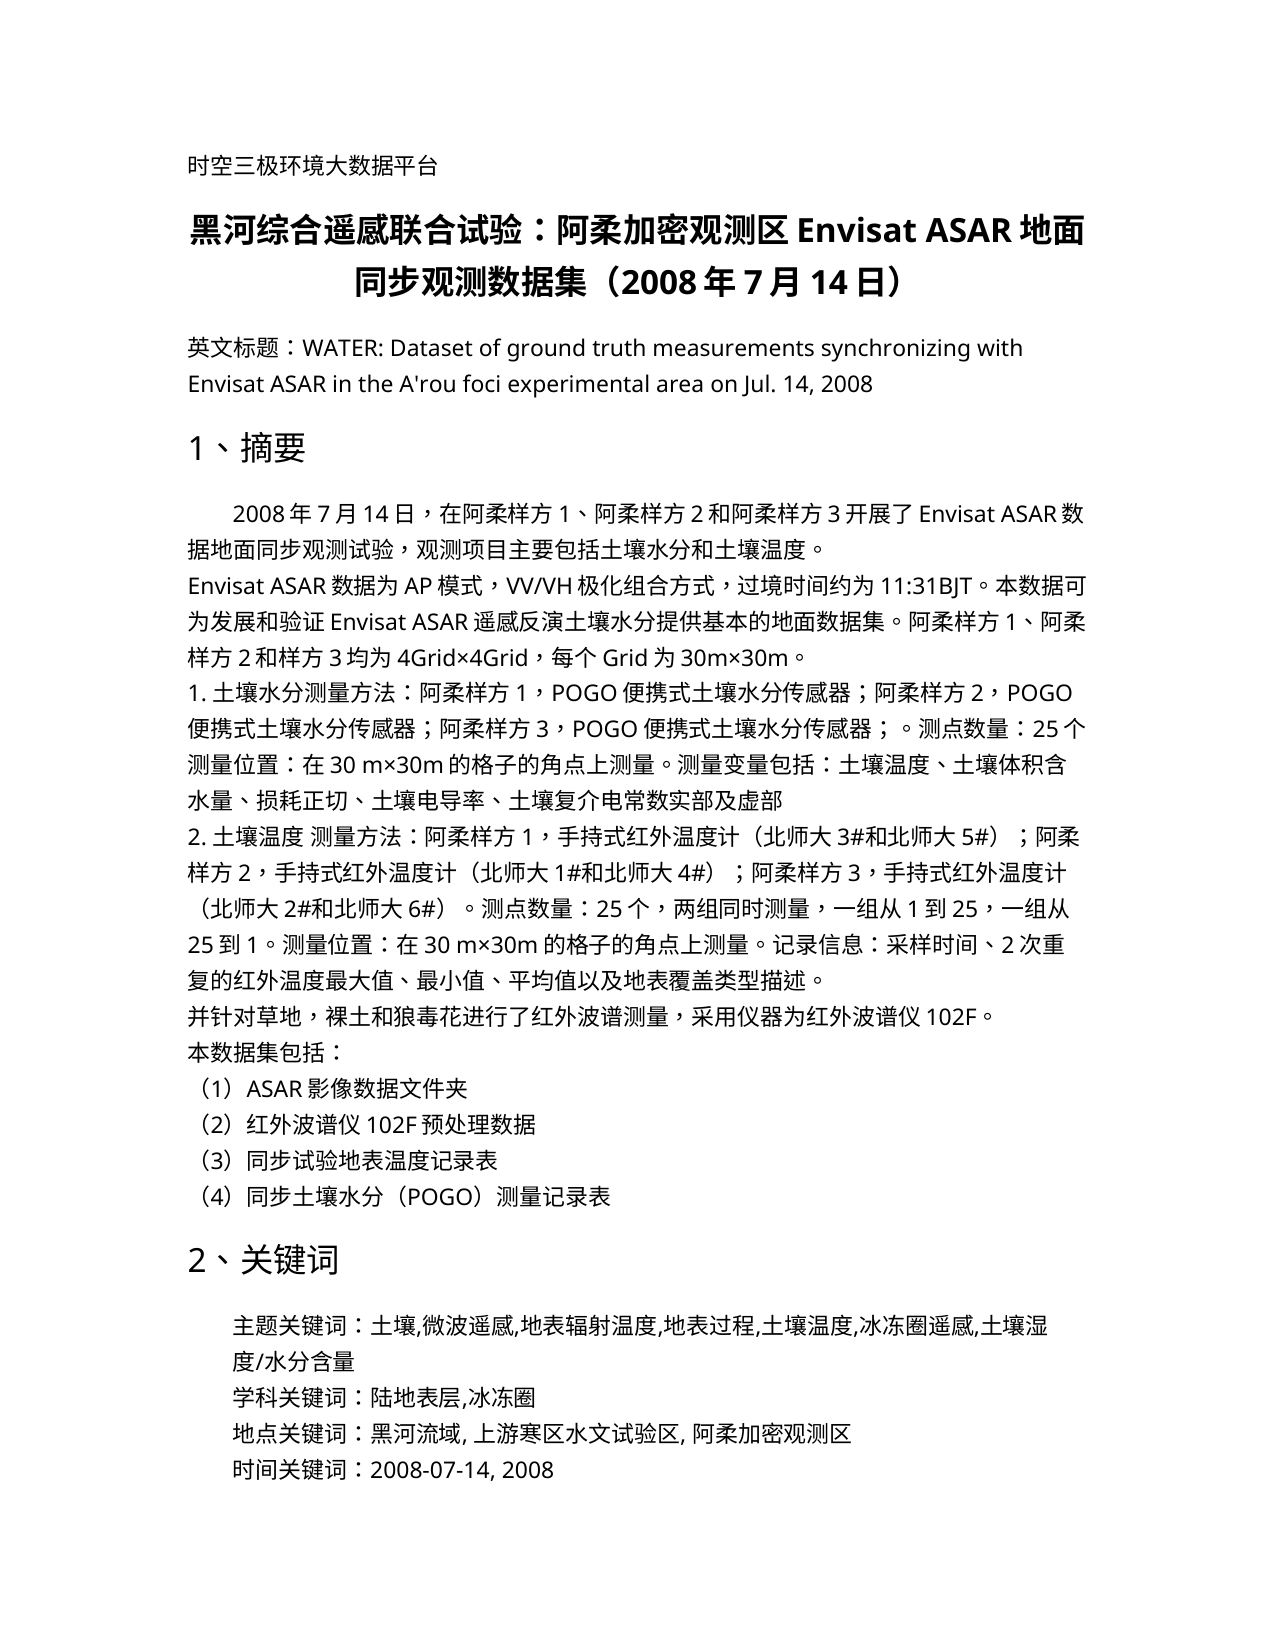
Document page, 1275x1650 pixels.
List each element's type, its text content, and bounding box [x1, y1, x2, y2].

text 1、摘要 [187, 425, 1087, 470]
text 黑河综合遥感联合试验：阿柔加密观测区Envisat ASAR地面同步观测数据集（2008年7月14日） [187, 207, 1087, 304]
text 2、关键词 [187, 1237, 1087, 1283]
text 英文标题：WATER: Dataset of ground truth measurements synchronizing with Envisat ASAR in the A'rou foci experimental area on Jul. 14, 2008 [187, 332, 1087, 399]
text 2008年7月14日，在阿柔样方1、阿柔样方2和阿柔样方3开展了Envisat ASAR数据地面同步观测试验，观测项目主要包括土壤水分和土壤温度。 Envisat ASAR数据为AP模式，VV/VH极化组合方式，过境时间约为11:31BJT。本数据可为发展和验证Envisat ASAR遥感反演土壤水分提供基本的地面数据集。阿柔样方1、阿柔样方2和样方3均为4Grid×4Grid，每个Grid为30m×30m。 1. 土壤水分测量方法：阿柔样方1，POGO便携式土壤水分传感器；阿柔样方2，POGO便携式土壤水分传感器；阿柔样方3，POGO便携式土壤水分传感器；。测点数量：25个测量位置：在30 m×30m的格子的角点上测量。测量变量包括：土壤温度、土壤体积含水量、损耗正切、土壤电导率、土壤复介电常数实部及虚部 2. 土壤温度 测量方法：阿柔样方1，手持式红外温度计（北师大3#和北师大5#）；阿柔样方2，手持式红外温度计（北师大1#和北师大4#）；阿柔样方3，手持式红外温度计（北师大2#和北师大6#）。测点数量：25个，两组同时测量，一组从1到25，一组从25到1。测量位置：在30 m×30m的格子的角点上测量。记录信息：采样时间、2次重复的红外温度最大值、最小值、平均值以及地表覆盖类型描述。 并针对草地，裸土和狼毒花进行了红外波谱测量，采用仪器为红外波谱仪102F。 本数据集包括： （1）ASAR影像数据文件夹 （2）红外波谱仪102F预处理数据 （3）同步试验地表温度记录表 （4）同步土壤水分（POGO）测量记录表 [187, 498, 1087, 1212]
text 时空三极环境大数据平台 [187, 150, 1087, 181]
text 主题关键词：土壤,微波遥感,地表辐射温度,地表过程,土壤温度,冰冻圈遥感,土壤湿度/水分含量 学科关键词：陆地表层,冰冻圈 地点关键词：黑河流域, 上游寒区水文试验区, 阿柔加密观测区 时间关键词：2008-07-14, 2008 [232, 1310, 1087, 1485]
